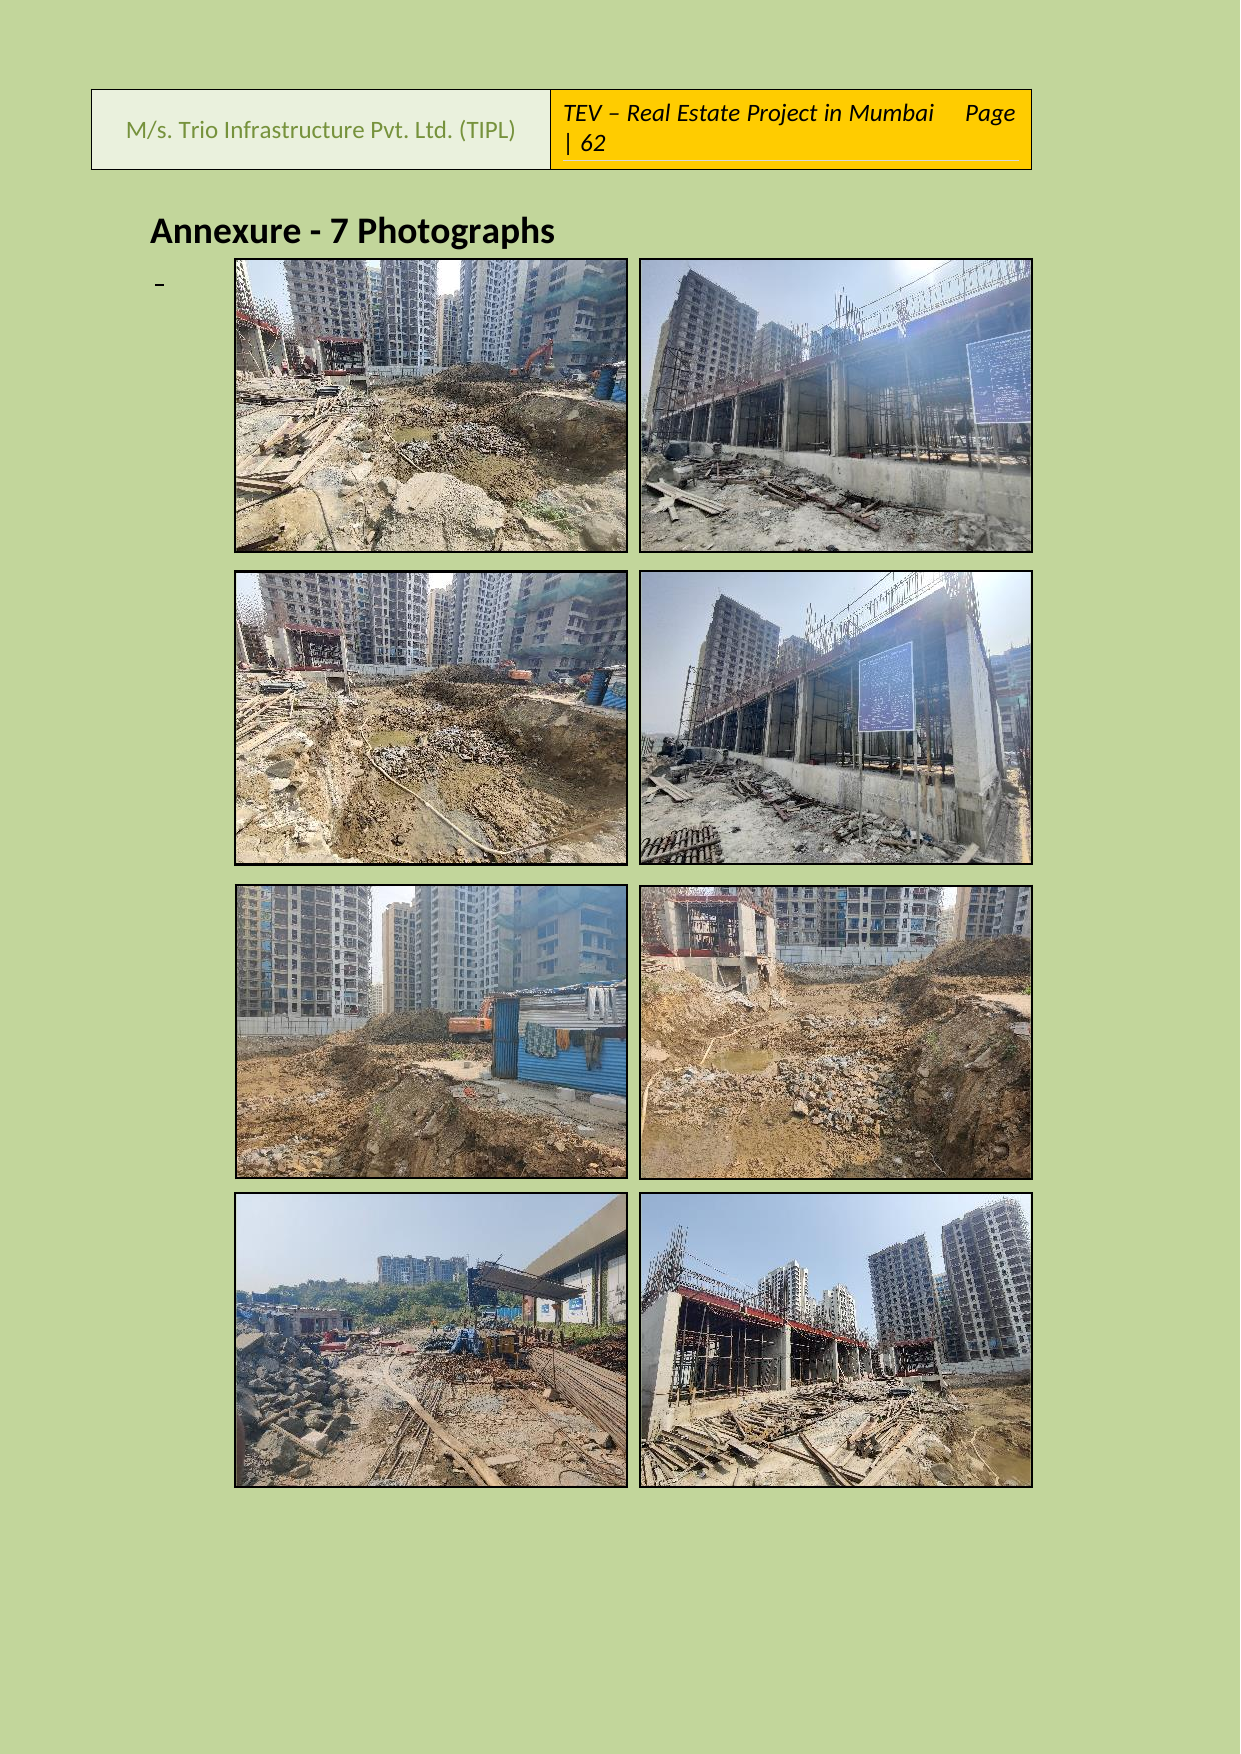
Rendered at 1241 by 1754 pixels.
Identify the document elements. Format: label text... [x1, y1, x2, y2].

picture [641, 260, 1031, 551]
picture [641, 1194, 1031, 1486]
subtitle Annexure - 7 Photographs [150, 207, 1090, 253]
picture [641, 887, 1031, 1178]
picture [641, 572, 1031, 863]
picture [236, 1194, 626, 1486]
picture [236, 573, 626, 863]
picture [237, 886, 626, 1177]
picture [236, 260, 626, 551]
